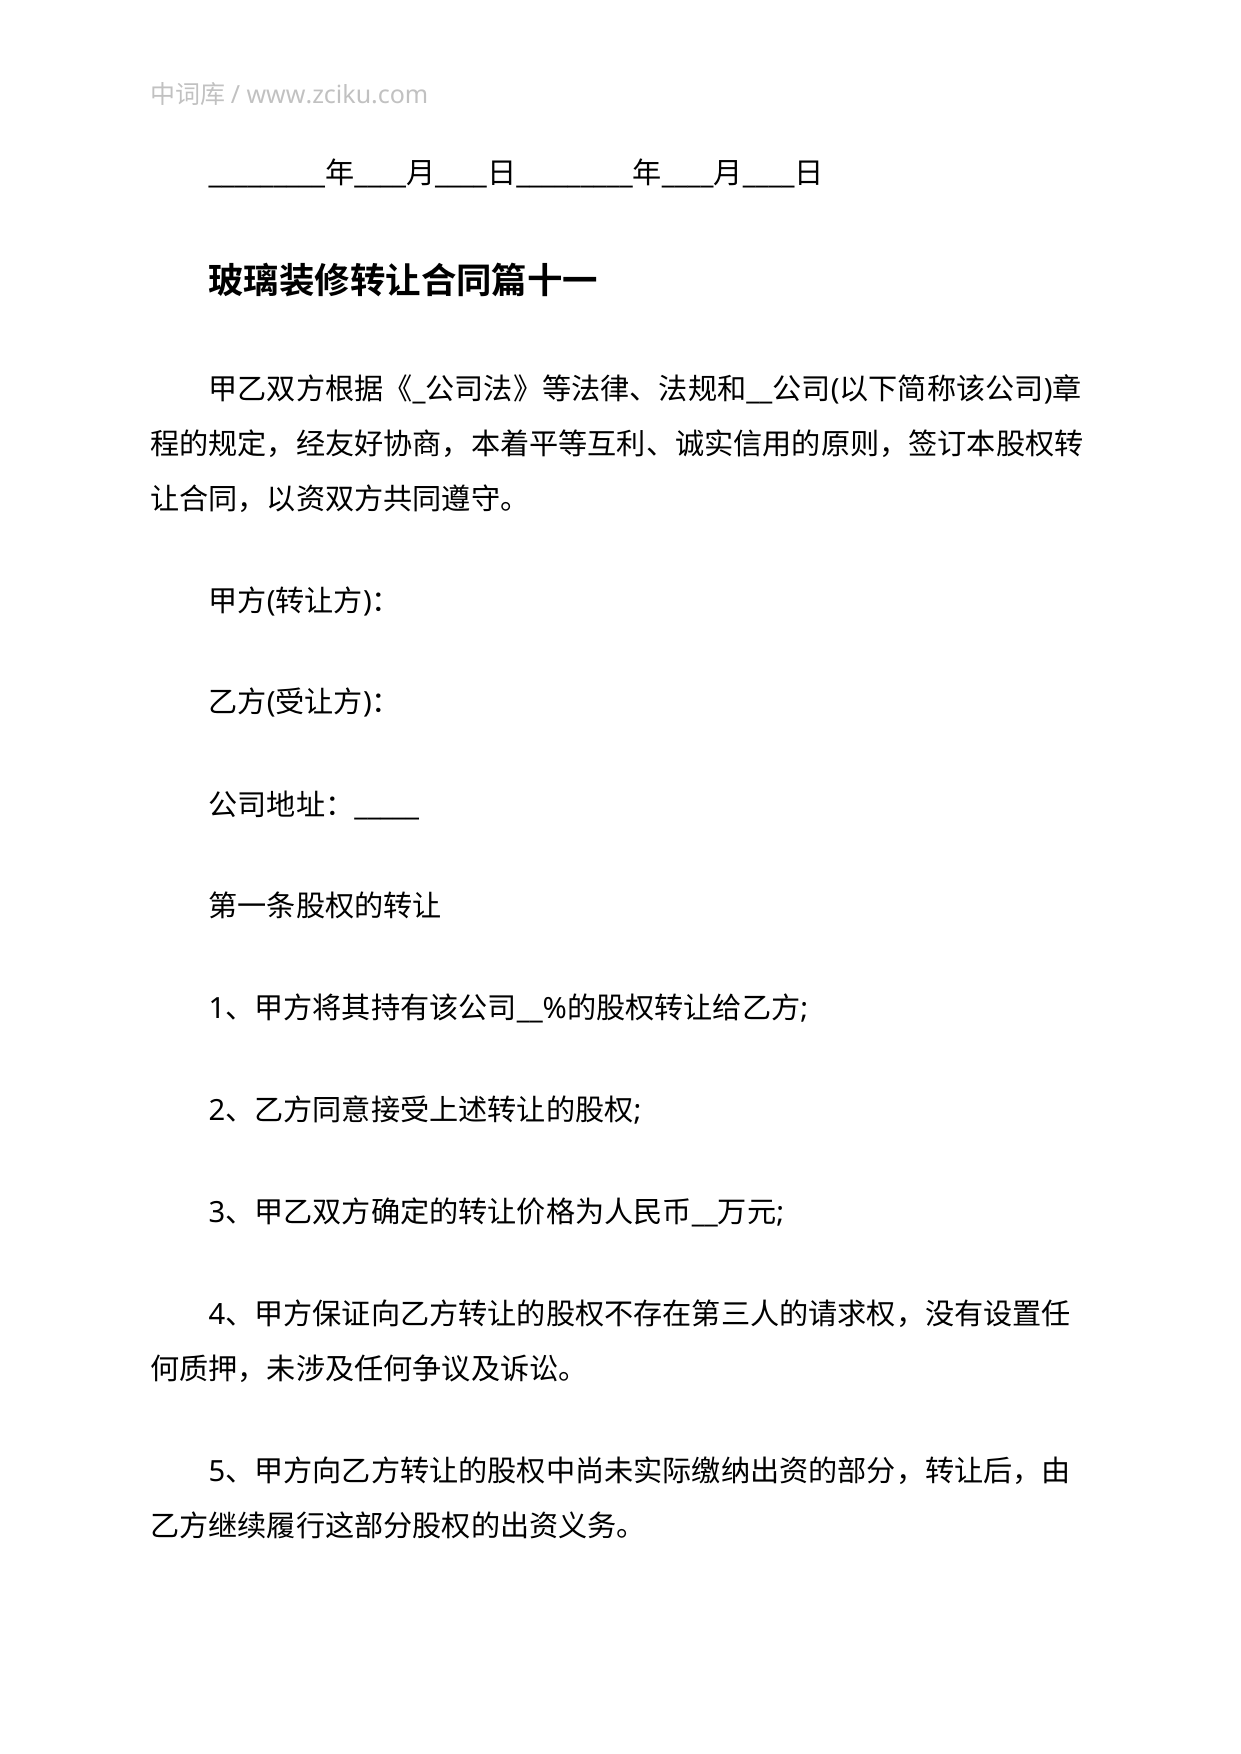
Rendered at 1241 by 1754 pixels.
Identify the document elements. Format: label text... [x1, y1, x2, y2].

text 甲乙双方根据《_公司法》等法律、法规和__公司(以下简称该公司)章程的规定，经友好协商，本着平等互利、诚实信用的原则，签订本股权转让合同，以资双方共同遵守。 [150, 365, 1090, 518]
text 乙方(受让方)： [150, 679, 1090, 721]
text 2、乙方同意接受上述转让的股权; [150, 1087, 1090, 1129]
text 1、甲方将其持有该公司__%的股权转让给乙方; [150, 985, 1090, 1027]
text 4、甲方保证向乙方转让的股权不存在第三人的请求权，没有设置任何质押，未涉及任何争议及诉讼。 [150, 1291, 1090, 1388]
text 甲方(转让方)： [150, 577, 1090, 619]
text 5、甲方向乙方转让的股权中尚未实际缴纳出资的部分，转让后，由乙方继续履行这部分股权的出资义务。 [150, 1447, 1090, 1545]
text 第一条股权的转让 [150, 883, 1090, 925]
text 玻璃装修转让合同篇十一 [150, 252, 1090, 303]
text 公司地址：_____ [150, 781, 1090, 823]
text 3、甲乙双方确定的转让价格为人民币__万元; [150, 1189, 1090, 1231]
text _________年____月____日_________年____月____日 [150, 150, 1090, 192]
